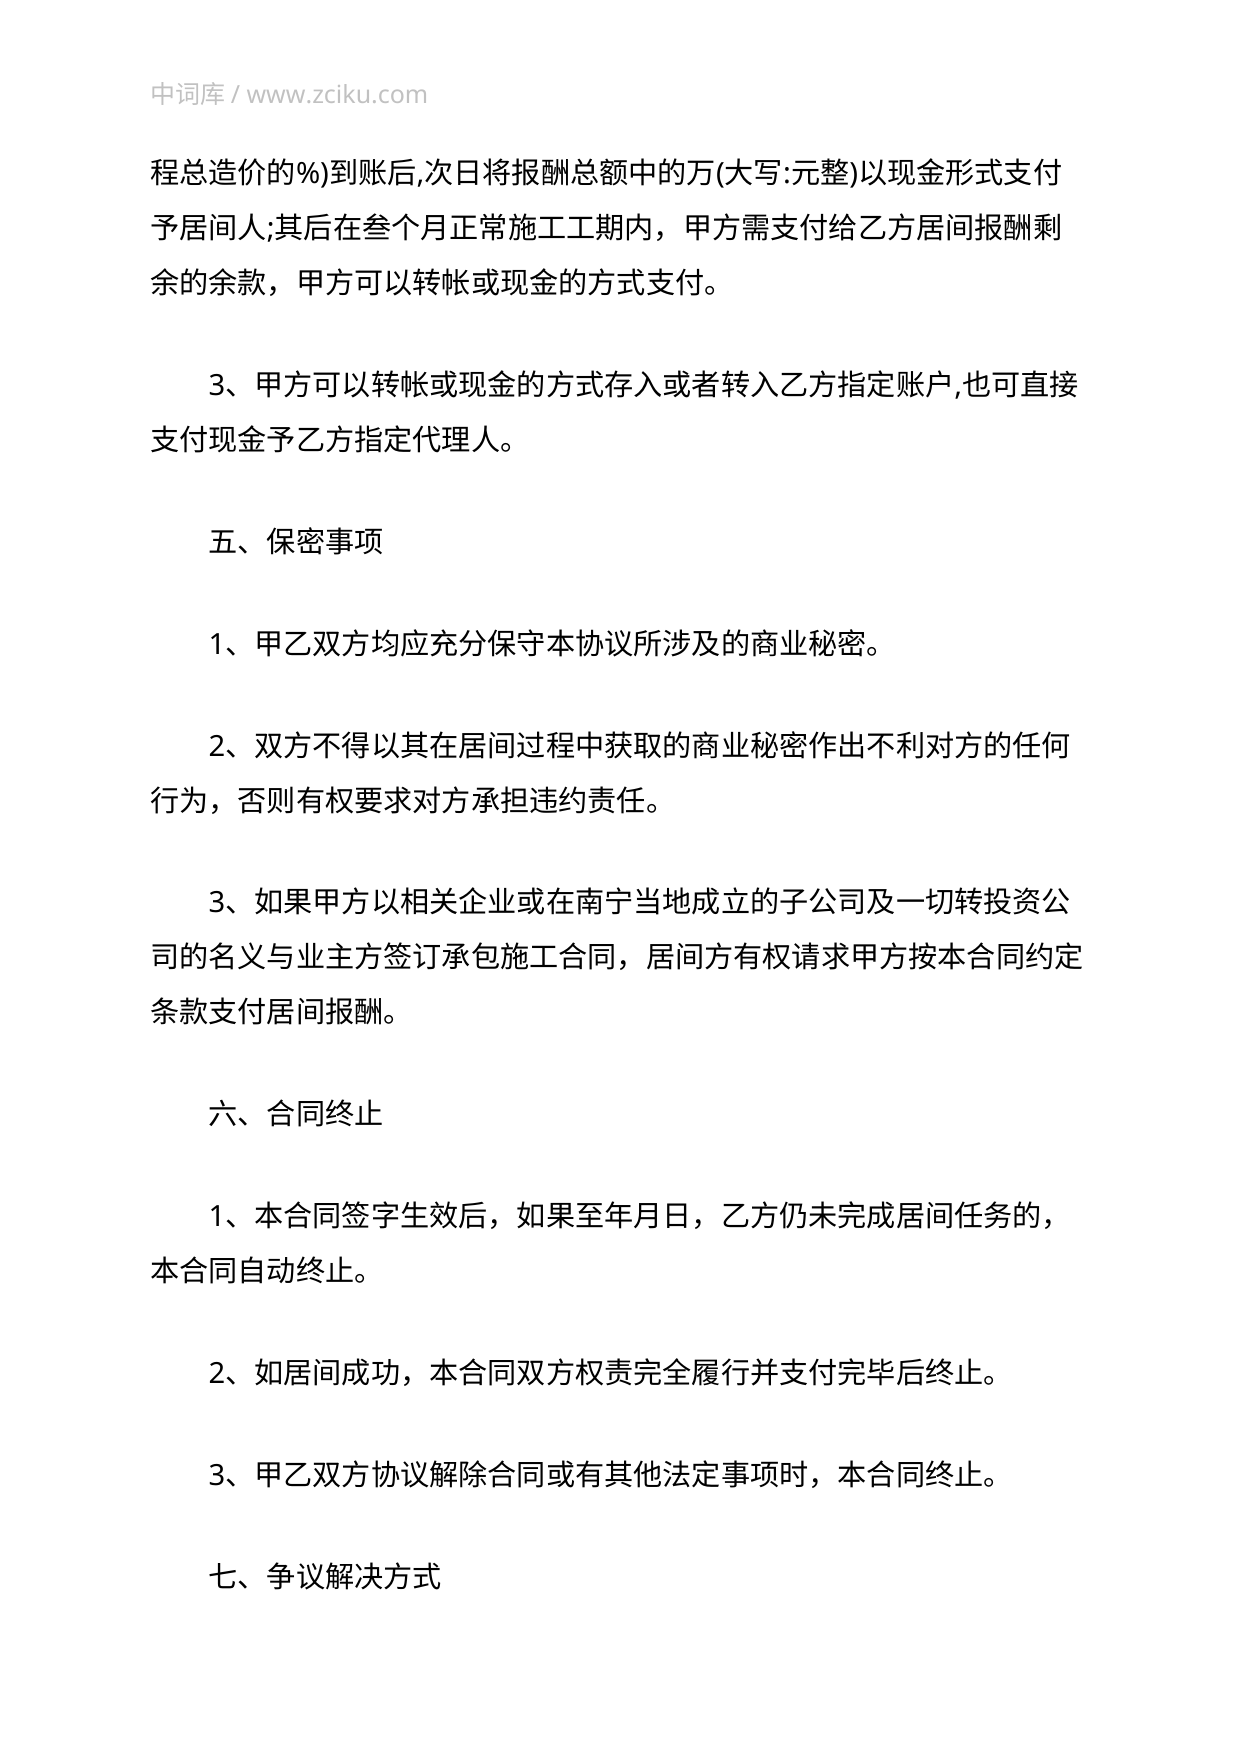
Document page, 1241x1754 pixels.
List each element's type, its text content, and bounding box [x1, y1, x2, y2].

text 1、本合同签字生效后，如果至年月日，乙方仍未完成居间任务的，本合同自动终止。 [150, 1192, 1090, 1290]
text 2、如居间成功，本合同双方权责完全履行并支付完毕后终止。 [150, 1349, 1090, 1392]
text 六、合同终止 [150, 1091, 1090, 1133]
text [150, 150, 1090, 302]
text 1、甲乙双方均应充分保守本协议所涉及的商业秘密。 [150, 620, 1090, 663]
text 五、保密事项 [150, 518, 1090, 561]
text 3、甲方可以转帐或现金的方式存入或者转入乙方指定账户,也可直接支付现金予乙方指定代理人。 [150, 362, 1090, 459]
text 3、甲乙双方协议解除合同或有其他法定事项时，本合同终止。 [150, 1451, 1090, 1494]
text 2、双方不得以其在居间过程中获取的商业秘密作出不利对方的任何行为，否则有权要求对方承担违约责任。 [150, 722, 1090, 819]
text 3、如果甲方以相关企业或在南宁当地成立的子公司及一切转投资公司的名义与业主方签订承包施工合同，居间方有权请求甲方按本合同约定条款支付居间报酬。 [150, 879, 1090, 1031]
text 七、争议解决方式 [150, 1553, 1090, 1596]
